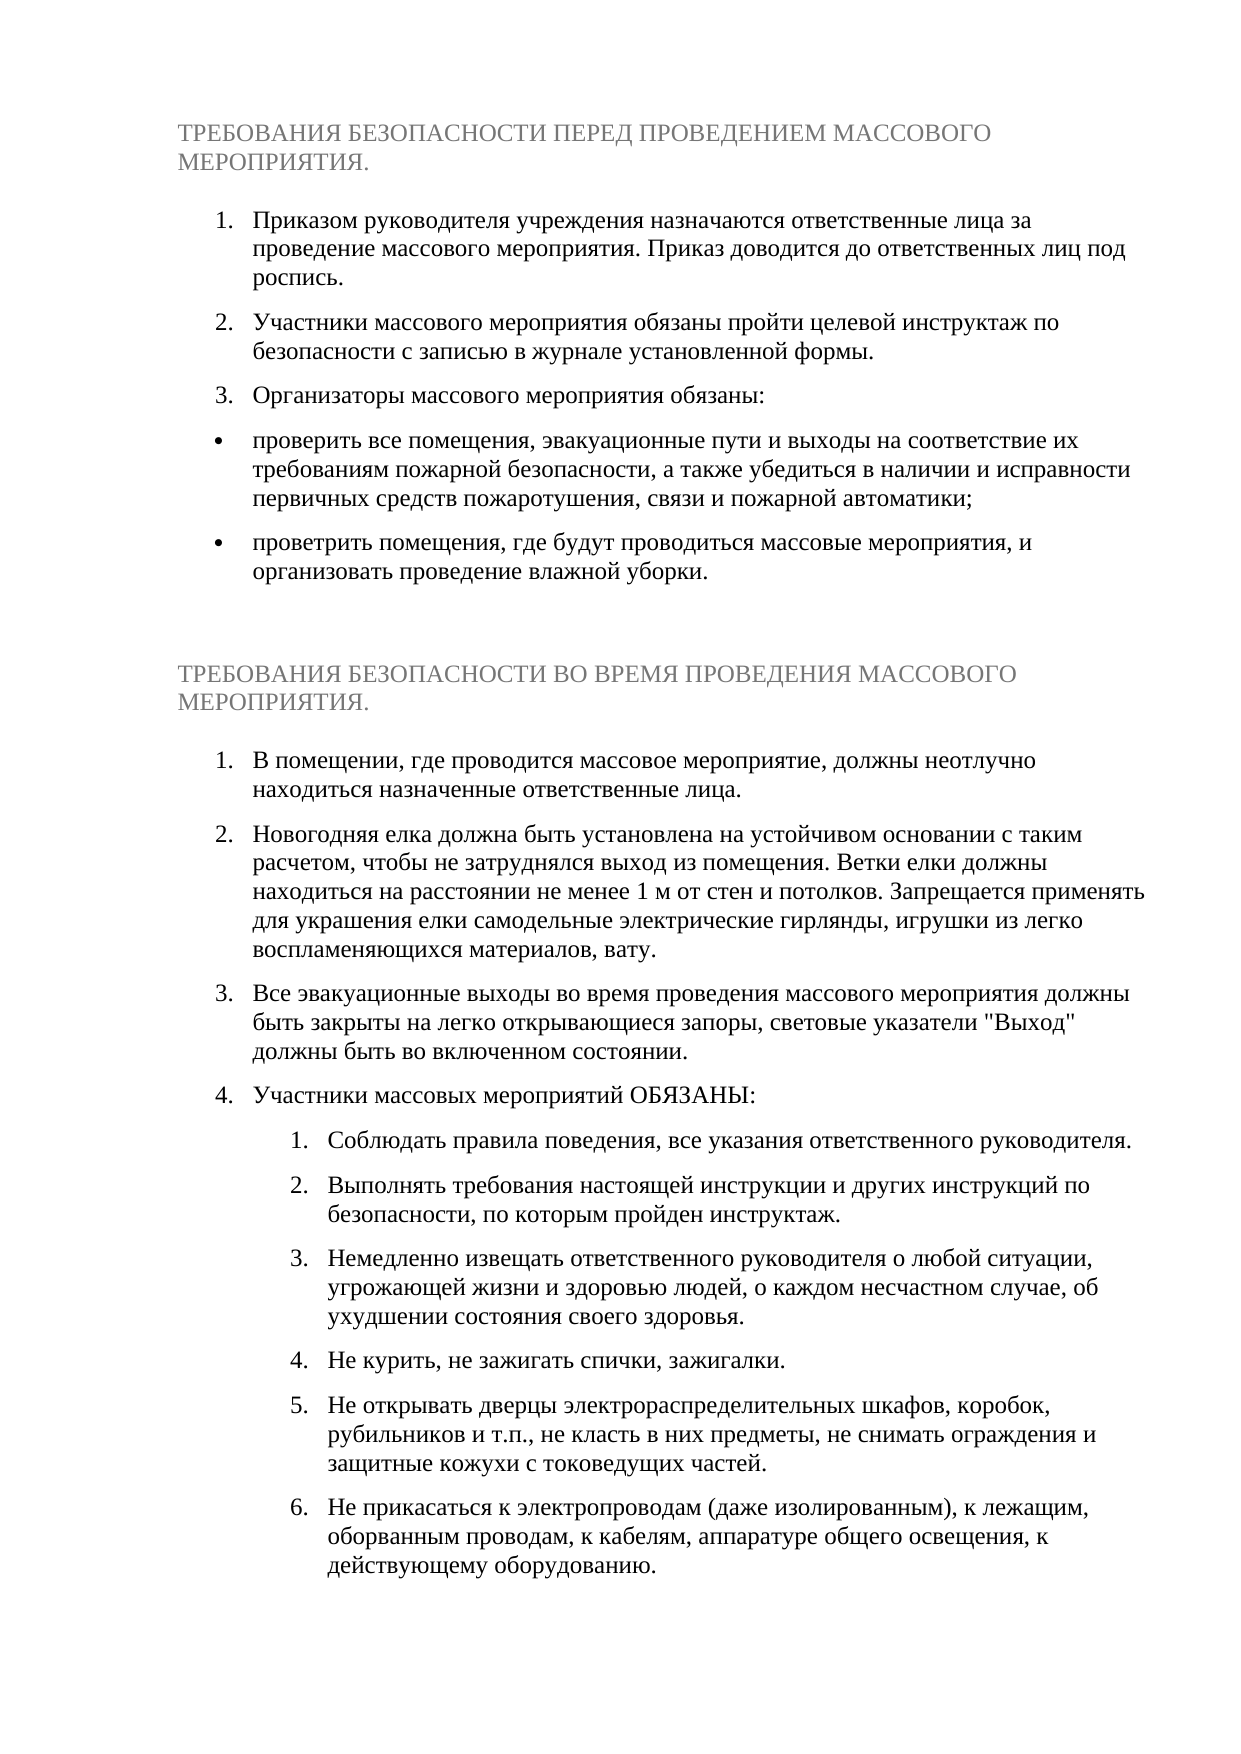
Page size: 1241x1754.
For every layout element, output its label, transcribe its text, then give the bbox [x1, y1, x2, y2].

list Не прикасаться к электропроводам (даже изолированным), к лежащим, оборванным проводам, к кабелям, аппаратуре общего освещения, к действующему оборудованию. [290, 1492, 1152, 1579]
list Соблюдать правила поведения, все указания ответственного руководителя. [290, 1125, 1152, 1154]
list Все эвакуационные выходы во время проведения массового мероприятия должны быть закрыты на легко открывающиеся запоры, световые указатели "Выход" должны быть во включенном состоянии. [215, 978, 1152, 1065]
text ТРЕБОВАНИЯ БЕЗОПАСНОСТИ ПЕРЕД ПРОВЕДЕНИЕМ МАССОВОГО МЕРОПРИЯТИЯ. [177, 118, 1152, 176]
list Не открывать дверцы электрораспределительных шкафов, коробок, рубильников и т.п., не класть в них предметы, не снимать ограждения и защитные кожухи с токоведущих частей. [290, 1390, 1152, 1477]
list Приказом руководителя учреждения назначаются ответственные лица за проведение массового мероприятия. Приказ доводится до ответственных лиц под роспись. [215, 205, 1152, 291]
list проветрить помещения, где будут проводиться массовые мероприятия, и организовать проведение влажной уборки. [215, 527, 1152, 585]
list В помещении, где проводится массовое мероприятие, должны неотлучно находиться назначенные ответственные лица. [215, 745, 1152, 803]
list Немедленно извещать ответственного руководителя о любой ситуации, угрожающей жизни и здоровью людей, о каждом несчастном случае, об ухудшении состояния своего здоровья. [290, 1243, 1152, 1330]
list Организаторы массового мероприятия обязаны: [215, 380, 1152, 409]
list Не курить, не зажигать спички, зажигалки. [290, 1346, 1152, 1374]
list Участники массового мероприятия обязаны пройти целевой инструктаж по безопасности с записью в журнале установленной формы. [215, 307, 1152, 364]
list Выполнять требования настоящей инструкции и других инструкций по безопасности, по которым пройден инструктаж. [290, 1170, 1152, 1227]
list Новогодняя елка должна быть установлена на устойчивом основании с таким расчетом, чтобы не затруднялся выход из помещения. Ветки елки должны находиться на расстоянии не менее 1 м от стен и потолков. Запрещается применять для украшения елки самодельные электрические гирлянды, игрушки из легко воспламеняющихся материалов, вату. [215, 819, 1152, 962]
text ТРЕБОВАНИЯ БЕЗОПАСНОСТИ ВО ВРЕМЯ ПРОВЕДЕНИЯ МАССОВОГО МЕРОПРИЯТИЯ. [177, 659, 1152, 716]
list Участники массовых мероприятий ОБЯЗАНЫ: [215, 1081, 1152, 1109]
list проверить все помещения, эвакуационные пути и выходы на соответствие их требованиям пожарной безопасности, а также убедиться в наличии и исправности первичных средств пожаротушения, связи и пожарной автоматики; [215, 425, 1152, 511]
